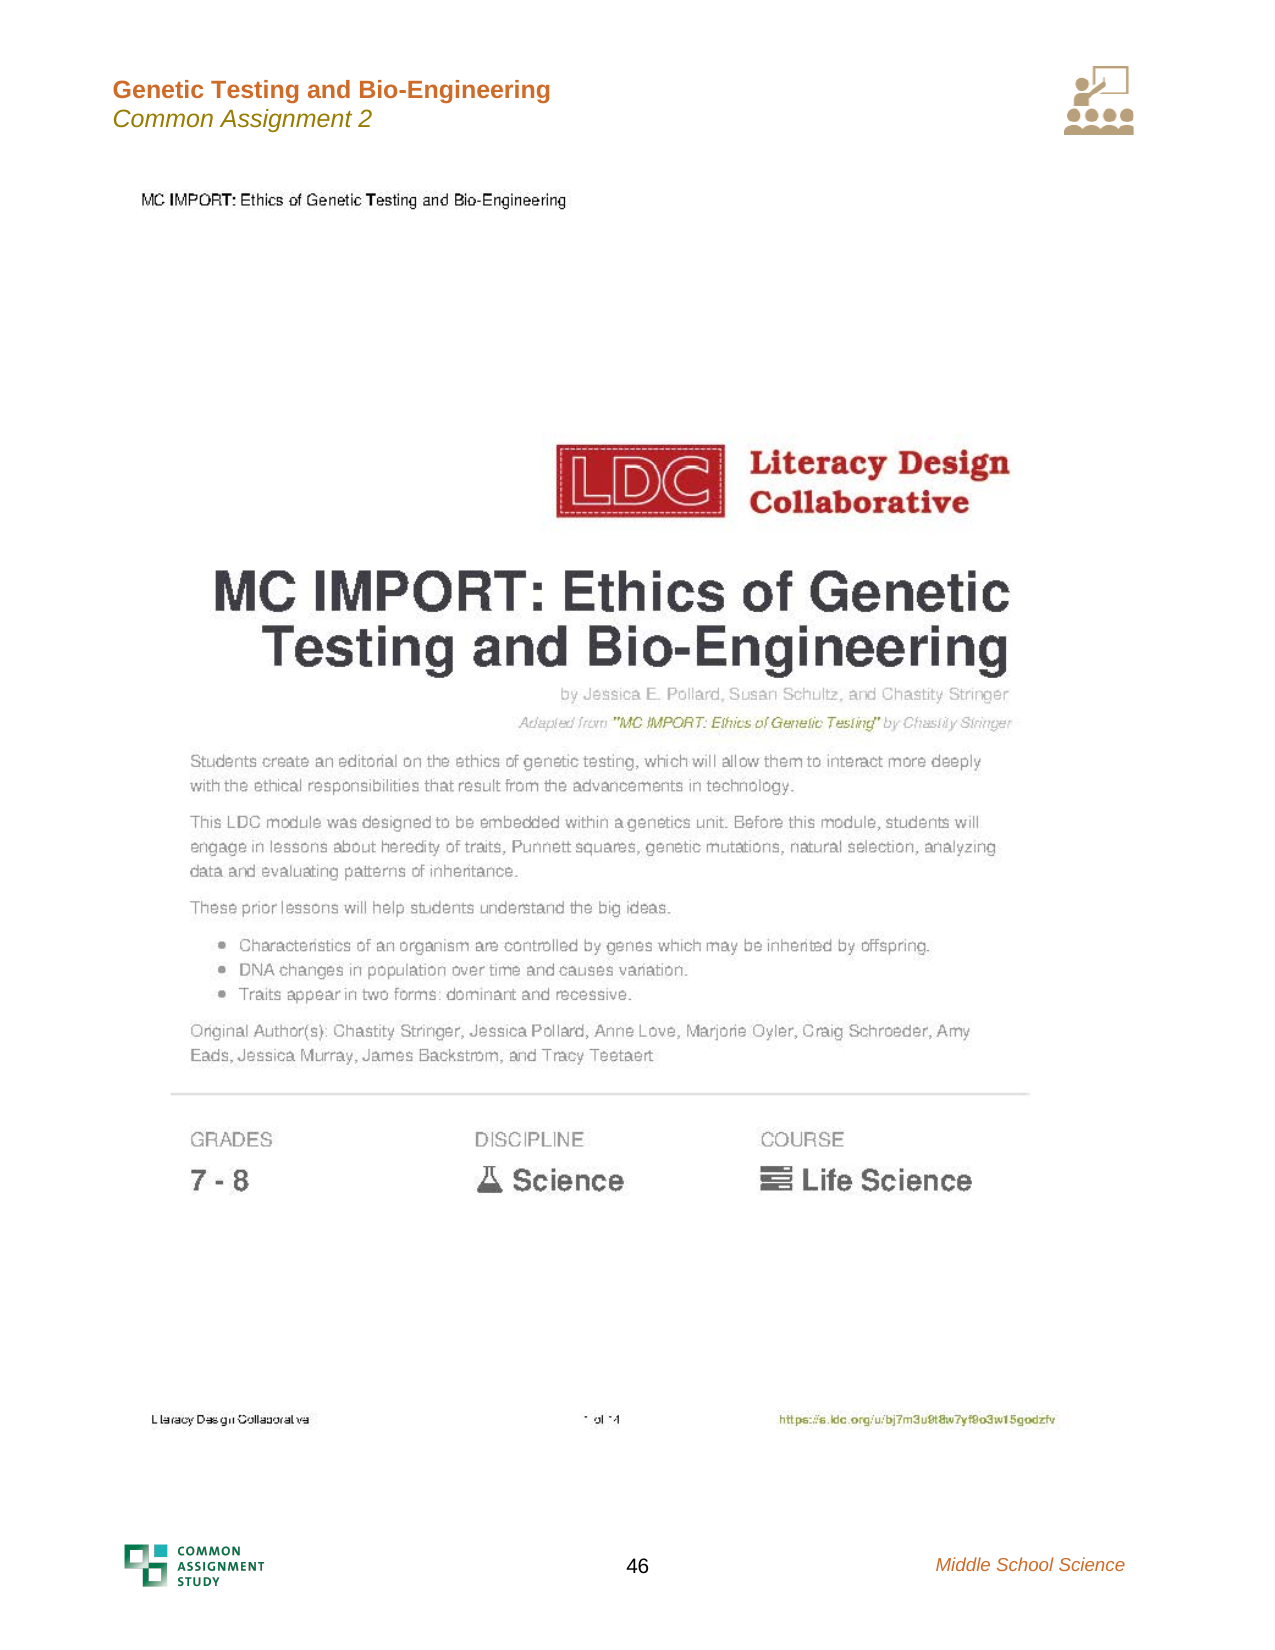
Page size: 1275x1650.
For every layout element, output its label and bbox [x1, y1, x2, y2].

picture [120, 1537, 271, 1594]
picture [112, 180, 1088, 1442]
